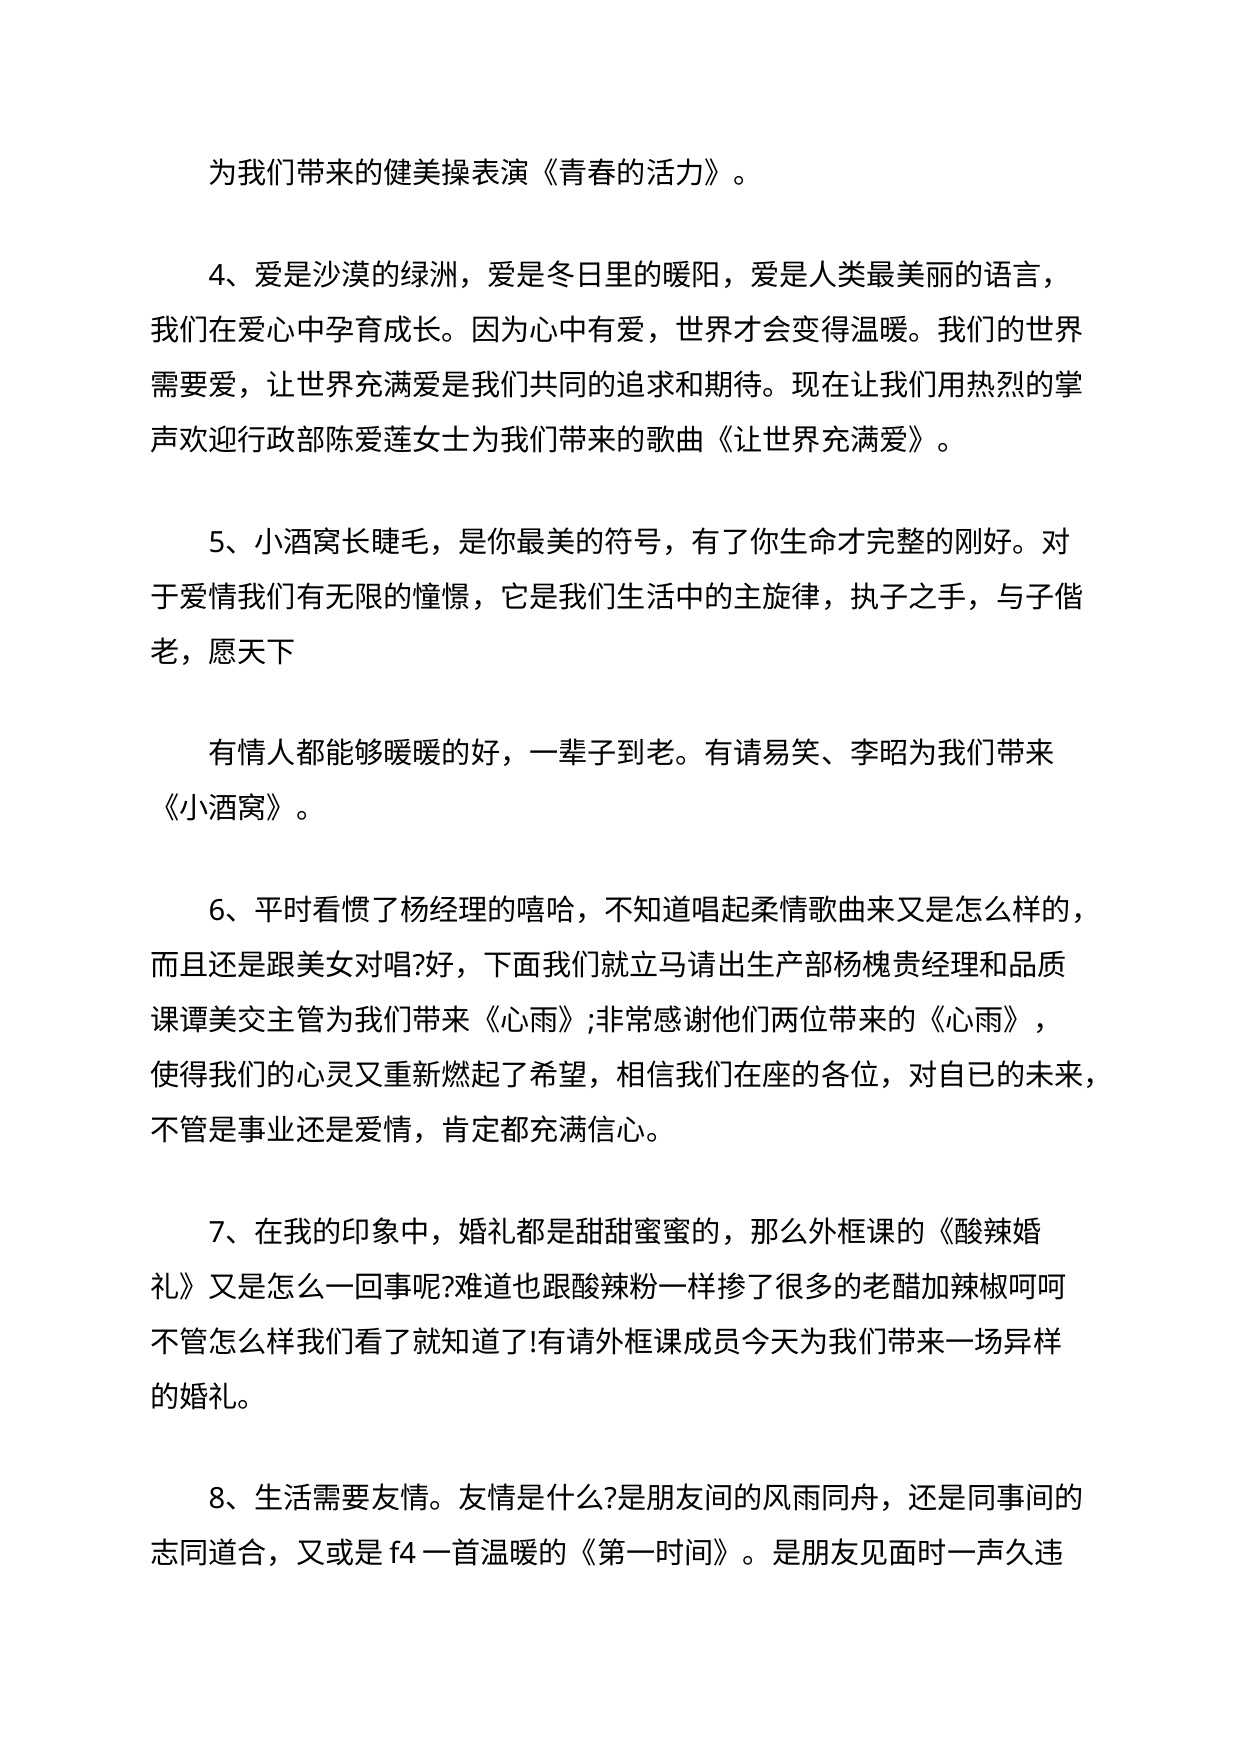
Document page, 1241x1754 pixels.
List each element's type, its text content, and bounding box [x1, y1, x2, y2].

text 6、平时看惯了杨经理的嘻哈，不知道唱起柔情歌曲来又是怎么样的，而且还是跟美女对唱?好，下面我们就立马请出生产部杨槐贵经理和品质课谭美交主管为我们带来《心雨》;非常感谢他们两位带来的《心雨》，使得我们的心灵又重新燃起了希望，相信我们在座的各位，对自已的未来，不管是事业还是爱情，肯定都充满信心。 [150, 887, 1090, 1149]
text 有情人都能够暖暖的好，一辈子到老。有请易笑、李昭为我们带来《小酒窝》。 [150, 730, 1090, 827]
text 5、小酒窝长睫毛，是你最美的符号，有了你生命才完整的刚好。对于爱情我们有无限的憧憬，它是我们生活中的主旋律，执子之手，与子偕老，愿天下 [150, 518, 1090, 671]
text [150, 1475, 1090, 1572]
text 为我们带来的健美操表演《青春的活力》。 [150, 150, 1090, 192]
text 4、爱是沙漠的绿洲，爱是冬日里的暖阳，爱是人类最美丽的语言，我们在爱心中孕育成长。因为心中有爱，世界才会变得温暖。我们的世界需要爱，让世界充满爱是我们共同的追求和期待。现在让我们用热烈的掌声欢迎行政部陈爱莲女士为我们带来的歌曲《让世界充满爱》。 [150, 252, 1090, 459]
text 7、在我的印象中，婚礼都是甜甜蜜蜜的，那么外框课的《酸辣婚礼》又是怎么一回事呢?难道也跟酸辣粉一样掺了很多的老醋加辣椒呵呵不管怎么样我们看了就知道了!有请外框课成员今天为我们带来一场异样的婚礼。 [150, 1208, 1090, 1416]
